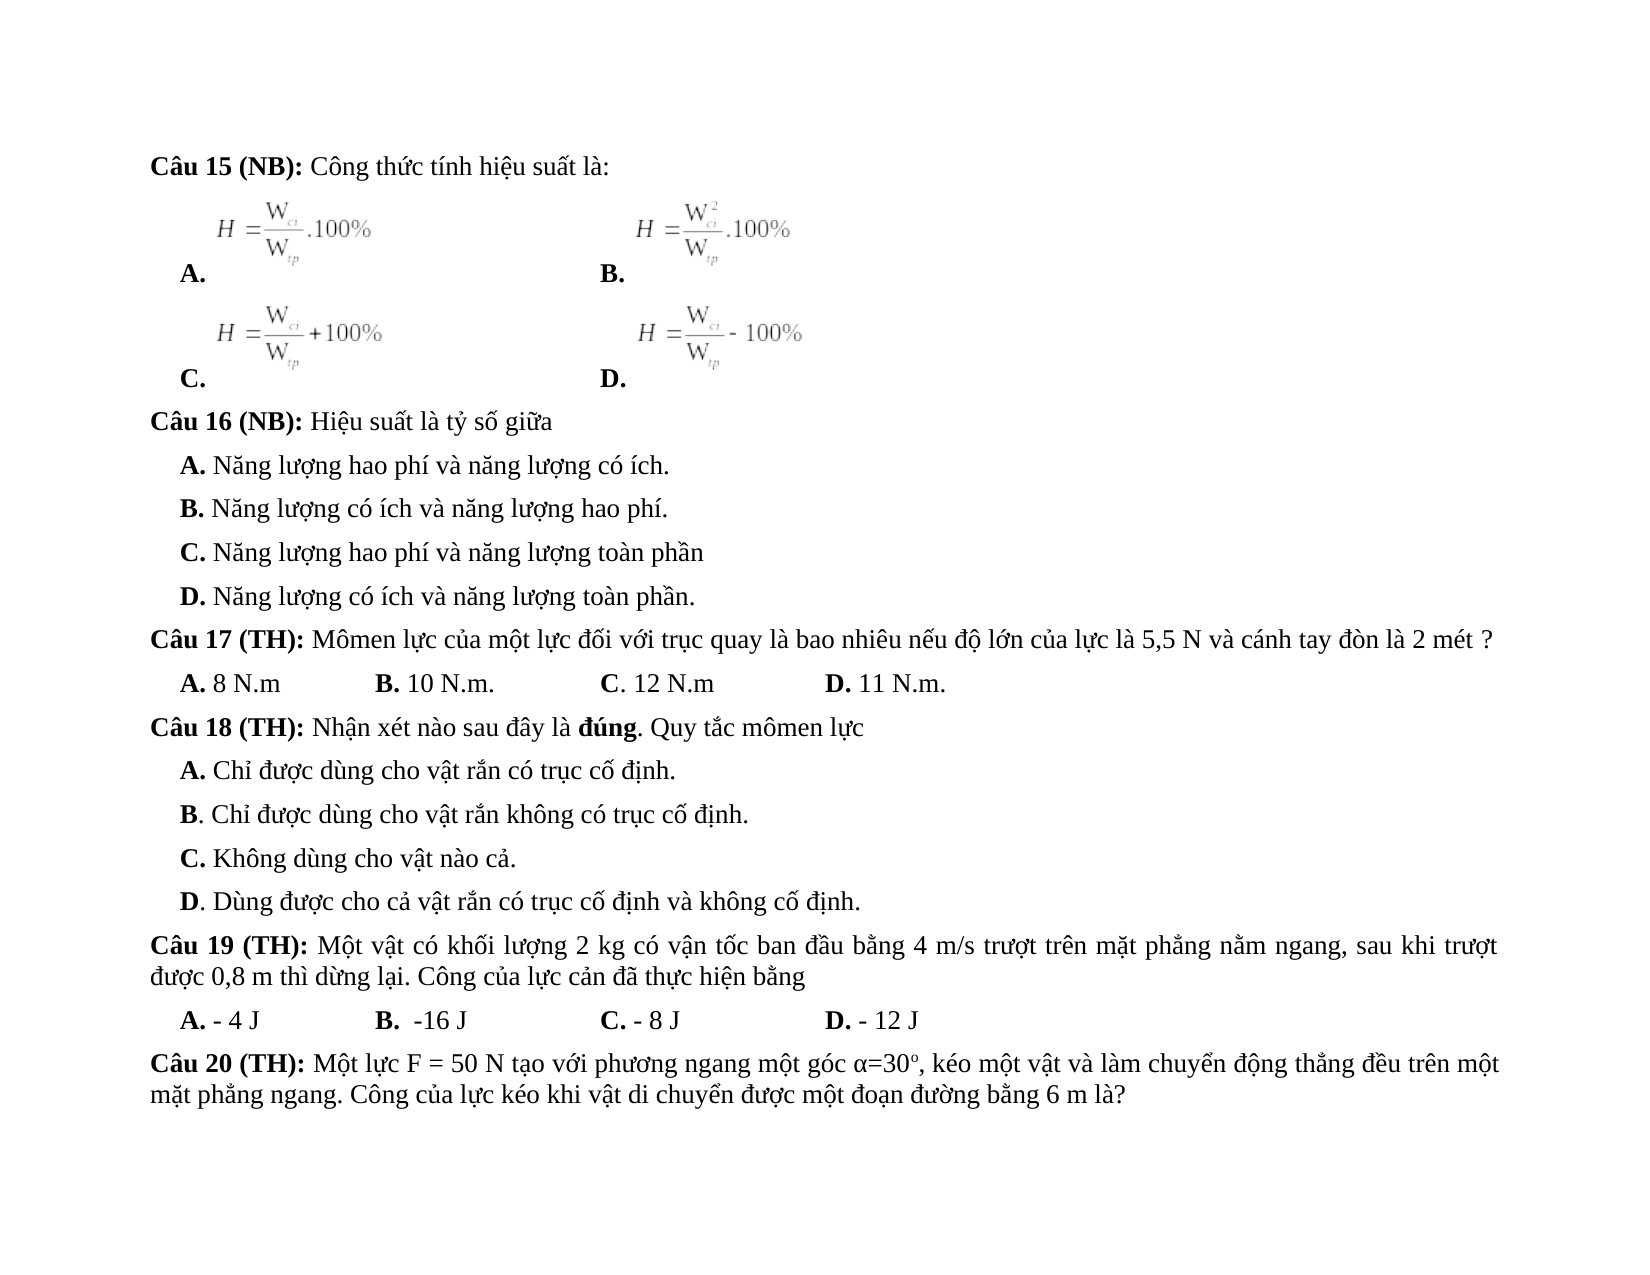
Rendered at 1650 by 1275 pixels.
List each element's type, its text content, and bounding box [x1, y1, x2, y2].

text Câu 19 (TH): Một vật có khối lượng 2 kg có vận tốc ban đầu bằng 4 m/s trượt trên mặt phẳng nằm ngang, sau khi trượt được 0,8 m thì dừng lại. Công của lực cản đã thực hiện bằng [150, 929, 1500, 991]
text A. Năng lượng hao phí và năng lượng có ích. [150, 449, 1500, 480]
text A. - 4 J B. -16 J C. - 8 J D. - 12 J [150, 1004, 1500, 1035]
text C. Không dùng cho vật nào cả. [150, 842, 1500, 873]
text Câu 20 (TH): Một lực F = 50 N tạo với phương ngang một góc α=30o, kéo một vật và làm chuyển động thẳng đều trên một mặt phẳng ngang. Công của lực kéo khi vật di chuyển được một đoạn đường bằng 6 m là? [150, 1047, 1500, 1110]
text D. Dùng được cho cả vật rắn có trục cố định và không cố định. [150, 885, 1500, 917]
text A. 8 N.m B. 10 N.m. C. 12 N.m D. 11 N.m. [150, 667, 1500, 698]
text B. Năng lượng có ích và năng lượng hao phí. [150, 493, 1500, 524]
text Câu 16 (NB): Hiệu suất là tỷ số giữa [150, 405, 1500, 436]
text Câu 15 (NB): Công thức tính hiệu suất là: [150, 150, 1500, 181]
text A. Chỉ được dùng cho vật rắn có trục cố định. [150, 754, 1500, 786]
text Câu 18 (TH): Nhận xét nào sau đây là đúng. Quy tắc mômen lực [150, 711, 1500, 742]
text A. B. [150, 194, 1500, 288]
text D. Năng lượng có ích và năng lượng toàn phần. [150, 580, 1500, 611]
text C. Năng lượng hao phí và năng lượng toàn phần [150, 536, 1500, 567]
text B. Chỉ được dùng cho vật rắn không có trục cố định. [150, 798, 1500, 829]
text C. D. [150, 301, 1500, 393]
text Câu 17 (TH): Mômen lực của một lực đối với trục quay là bao nhiêu nếu độ lớn của lực là 5,5 N và cánh tay đòn là 2 mét ? [150, 623, 1500, 655]
